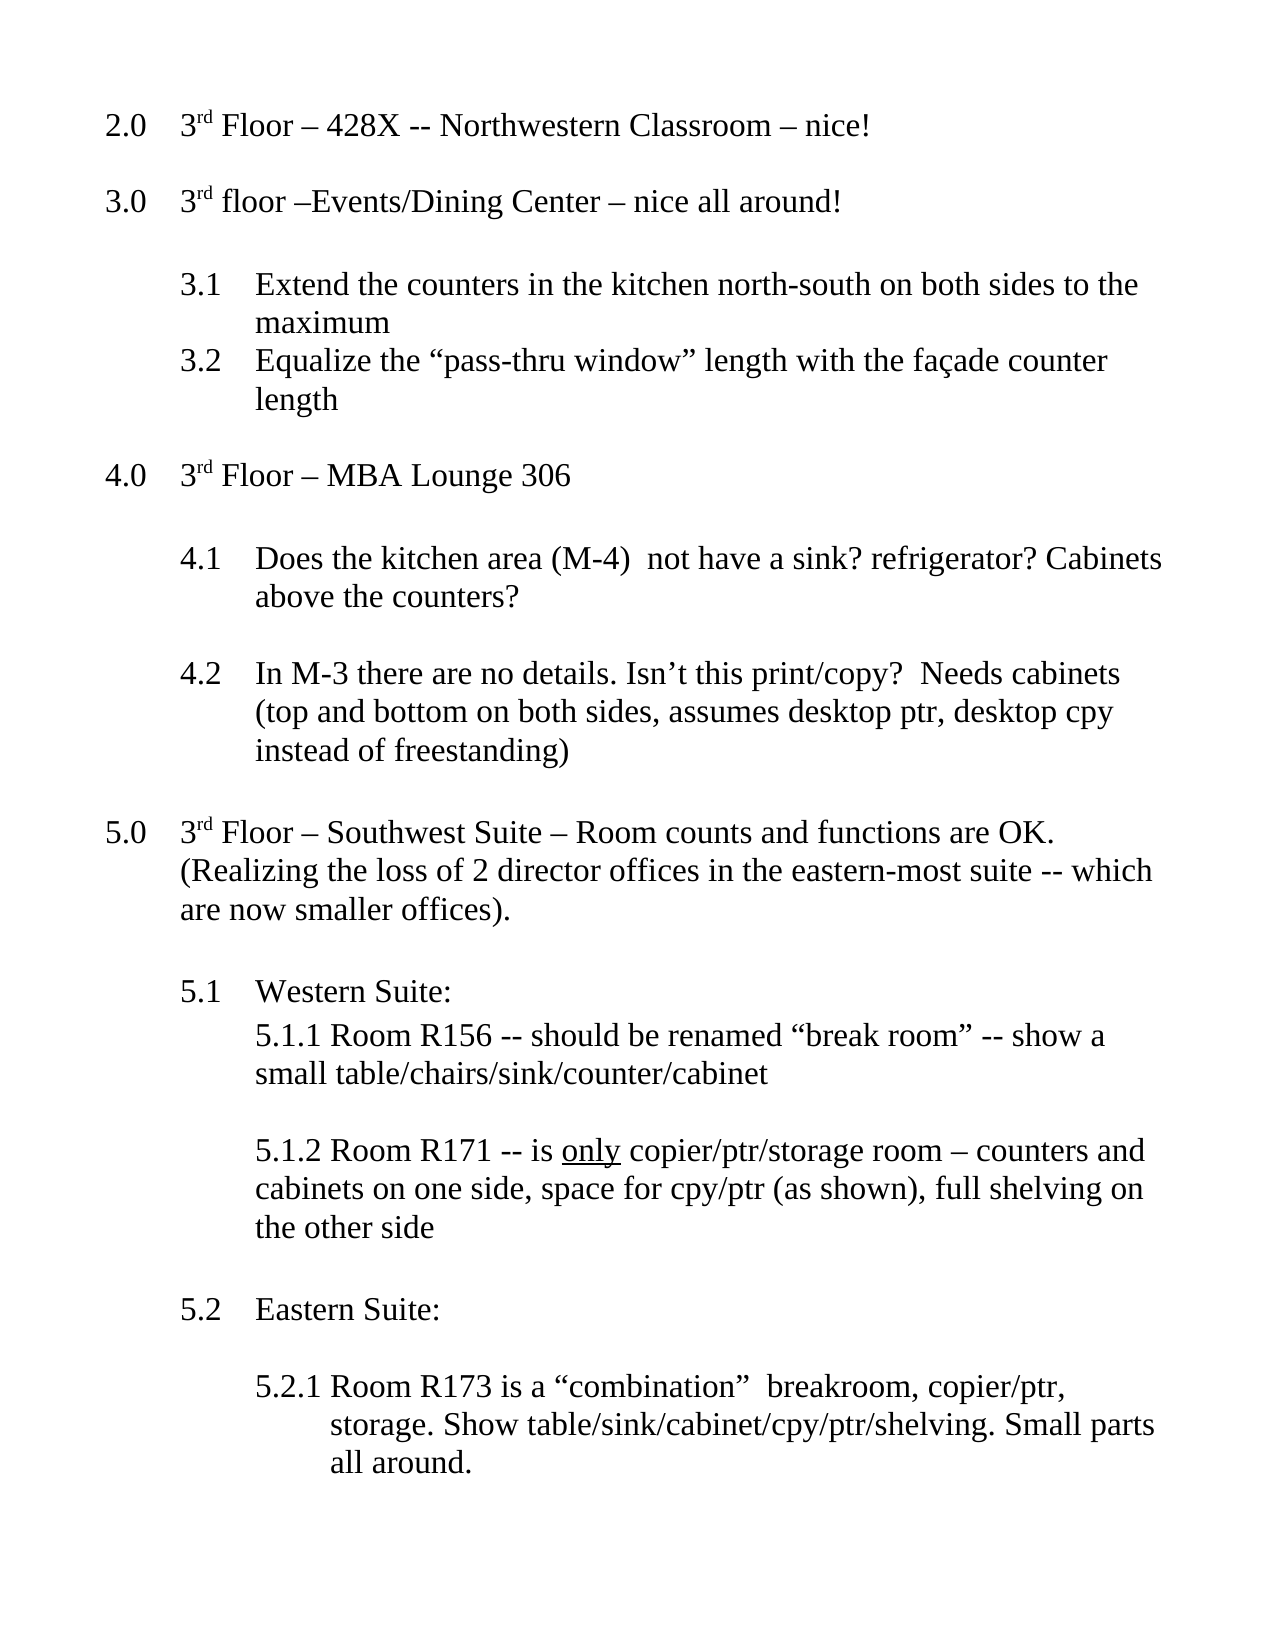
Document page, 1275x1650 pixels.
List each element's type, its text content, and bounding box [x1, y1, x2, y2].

list 3rd Floor – 428X -- Northwestern Classroom – nice! [105, 105, 1170, 143]
list 3rd floor –Events/Dining Center – nice all around! [105, 182, 1170, 220]
list Does the kitchen area (M-4) not have a sink? refrigerator? Cabinets above the counters? [180, 538, 1170, 615]
list 3rd Floor – Southwest Suite – Room counts and functions are OK. (Realizing the loss of 2 director offices in the eastern-most suite -- which are now smaller offices). [105, 812, 1170, 927]
list Western Suite: [180, 971, 1170, 1009]
list 3rd Floor – MBA Lounge 306 [105, 456, 1170, 494]
list 5.1.2 Room R171 -- is only copier/ptr/storage room – counters and cabinets on one side, space for cpy/ptr (as shown), full shelving on the other side [255, 1130, 1170, 1245]
list In M-3 there are no details. Isn’t this print/copy? Needs cabinets (top and bottom on both sides, assumes desktop ptr, desktop cpy instead of freestanding) [180, 653, 1170, 768]
list Eastern Suite: [180, 1289, 1170, 1328]
list Equalize the “pass-thru window” length with the façade counter length [180, 341, 1170, 417]
list 5.1.1 Room R156 -- should be renamed “break room” -- show a small table/chairs/sink/counter/cabinet [255, 1015, 1170, 1092]
list Extend the counters in the kitchen north-south on both sides to the maximum [180, 264, 1170, 341]
list Room R173 is a “combination” breakroom, copier/ptr, storage. Show table/sink/cabinet/cpy/ptr/shelving. Small parts all around. [255, 1366, 1170, 1481]
